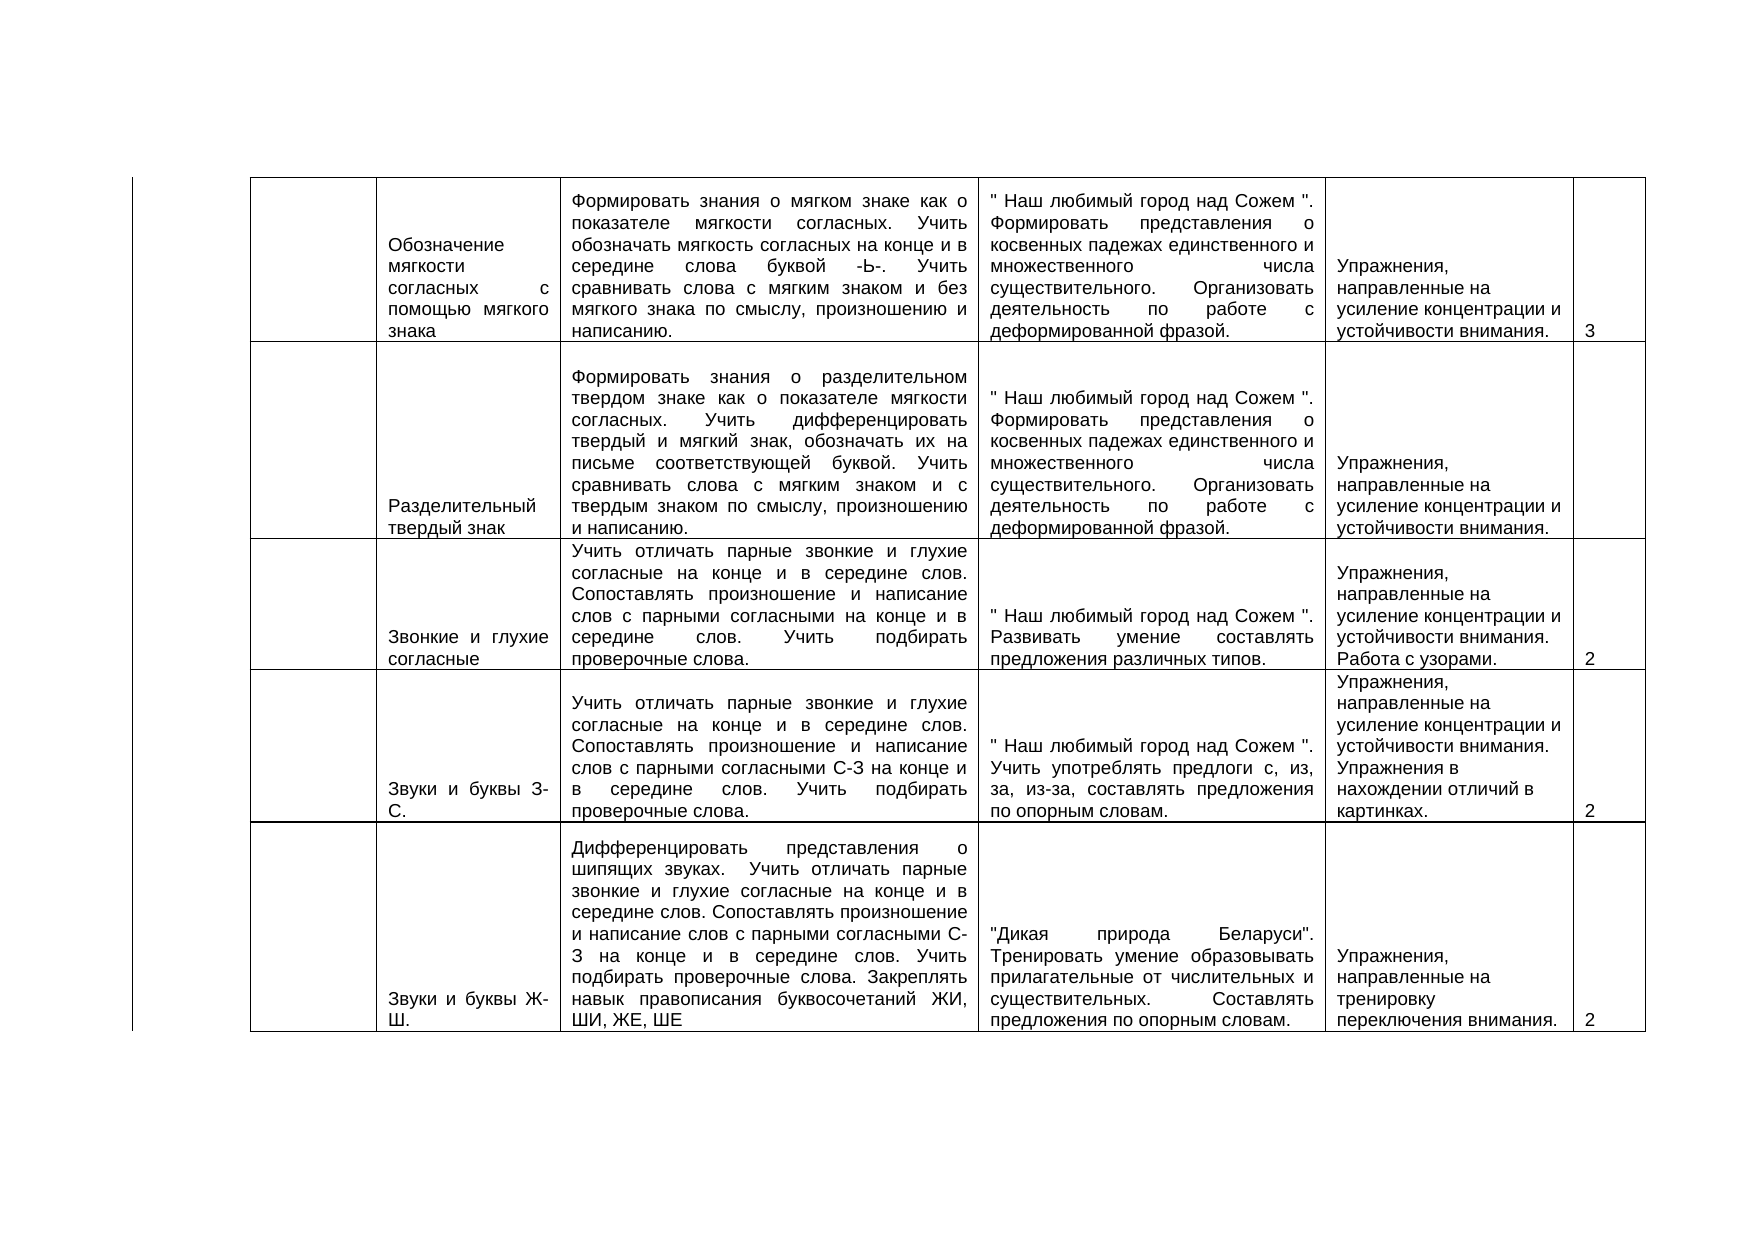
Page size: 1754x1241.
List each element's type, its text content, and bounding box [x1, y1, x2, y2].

table_cell [251, 342, 376, 538]
table_cell Звонкие и глухие согласные [377, 539, 560, 669]
table_cell Дифференцировать представления о шипящих звуках. Учить отличать парные звонкие и глухие согласные на конце и в середине слов. Сопоставлять произношение и написание слов с парными согласными С-З на конце и в середине слов. Учить подбирать проверочные слова. Закреплять навык правописания буквосочетаний ЖИ, ШИ, ЖЕ, ШЕ [561, 823, 978, 1031]
table_cell " Наш любимый город над Сожем ". Развивать умение составлять предложения различных типов. [979, 539, 1325, 669]
table_cell Учить отличать парные звонкие и глухие согласные на конце и в середине слов. Сопоставлять произношение и написание слов с парными согласными на конце и в середине слов. Учить подбирать проверочные слова. [561, 539, 978, 669]
table_cell 2 [1574, 823, 1645, 1031]
table_cell [251, 823, 376, 1031]
table_cell Упражнения, направленные на усиление концентрации и устойчивости внимания. [1326, 178, 1573, 341]
table_cell 2 [1574, 670, 1645, 821]
table_cell "Дикая природа Беларуси". Тренировать умение образовывать прилагательные от числительных и существительных. Составлять предложения по опорным словам. [979, 823, 1325, 1031]
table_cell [1326, 823, 1573, 1031]
table_cell Формировать знания о мягком знаке как о показателе мягкости согласных. Учить обозначать мягкость согласных на конце и в середине слова буквой -Ь-. Учить сравнивать слова с мягким знаком и без мягкого знака по смыслу, произношению и написанию. [561, 178, 978, 341]
table_cell 3 [1574, 178, 1645, 341]
table_cell Обозначение мягкости согласных с помощью мягкого знака [377, 178, 560, 341]
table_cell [979, 178, 1325, 341]
table_cell Упражнения, направленные на усиление концентрации и устойчивости внимания. Упражнения в нахождении отличий в картинках. [1326, 670, 1573, 821]
table_cell Звуки и буквы З-С. [377, 670, 560, 821]
table_cell [251, 670, 376, 821]
table_cell Формировать знания о разделительном твердом знаке как о показателе мягкости согласных. Учить дифференцировать твердый и мягкий знак, обозначать их на письме соответствующей буквой. Учить сравнивать слова с мягким знаком и с твердым знаком по смыслу, произношению и написанию. [561, 342, 978, 538]
table_cell Упражнения, направленные на усиление концентрации и устойчивости внимания. [1326, 342, 1573, 538]
table_cell [251, 178, 376, 341]
table_cell [1574, 342, 1645, 538]
table_cell Разделительный твердый знак [377, 342, 560, 538]
table_cell " Наш любимый город над Сожем ". Учить употреблять предлоги с, из, за, из-за, составлять предложения по опорным словам. [979, 670, 1325, 821]
table_cell Учить отличать парные звонкие и глухие согласные на конце и в середине слов. Сопоставлять произношение и написание слов с парными согласными С-З на конце и в середине слов. Учить подбирать проверочные слова. [561, 670, 978, 821]
table_cell [251, 539, 376, 669]
table_cell Упражнения, направленные на усиление концентрации и устойчивости внимания. Работа с узорами. [1326, 539, 1573, 669]
table_cell 2 [1574, 539, 1645, 669]
table_cell Звуки и буквы Ж-Ш. [377, 823, 560, 1031]
